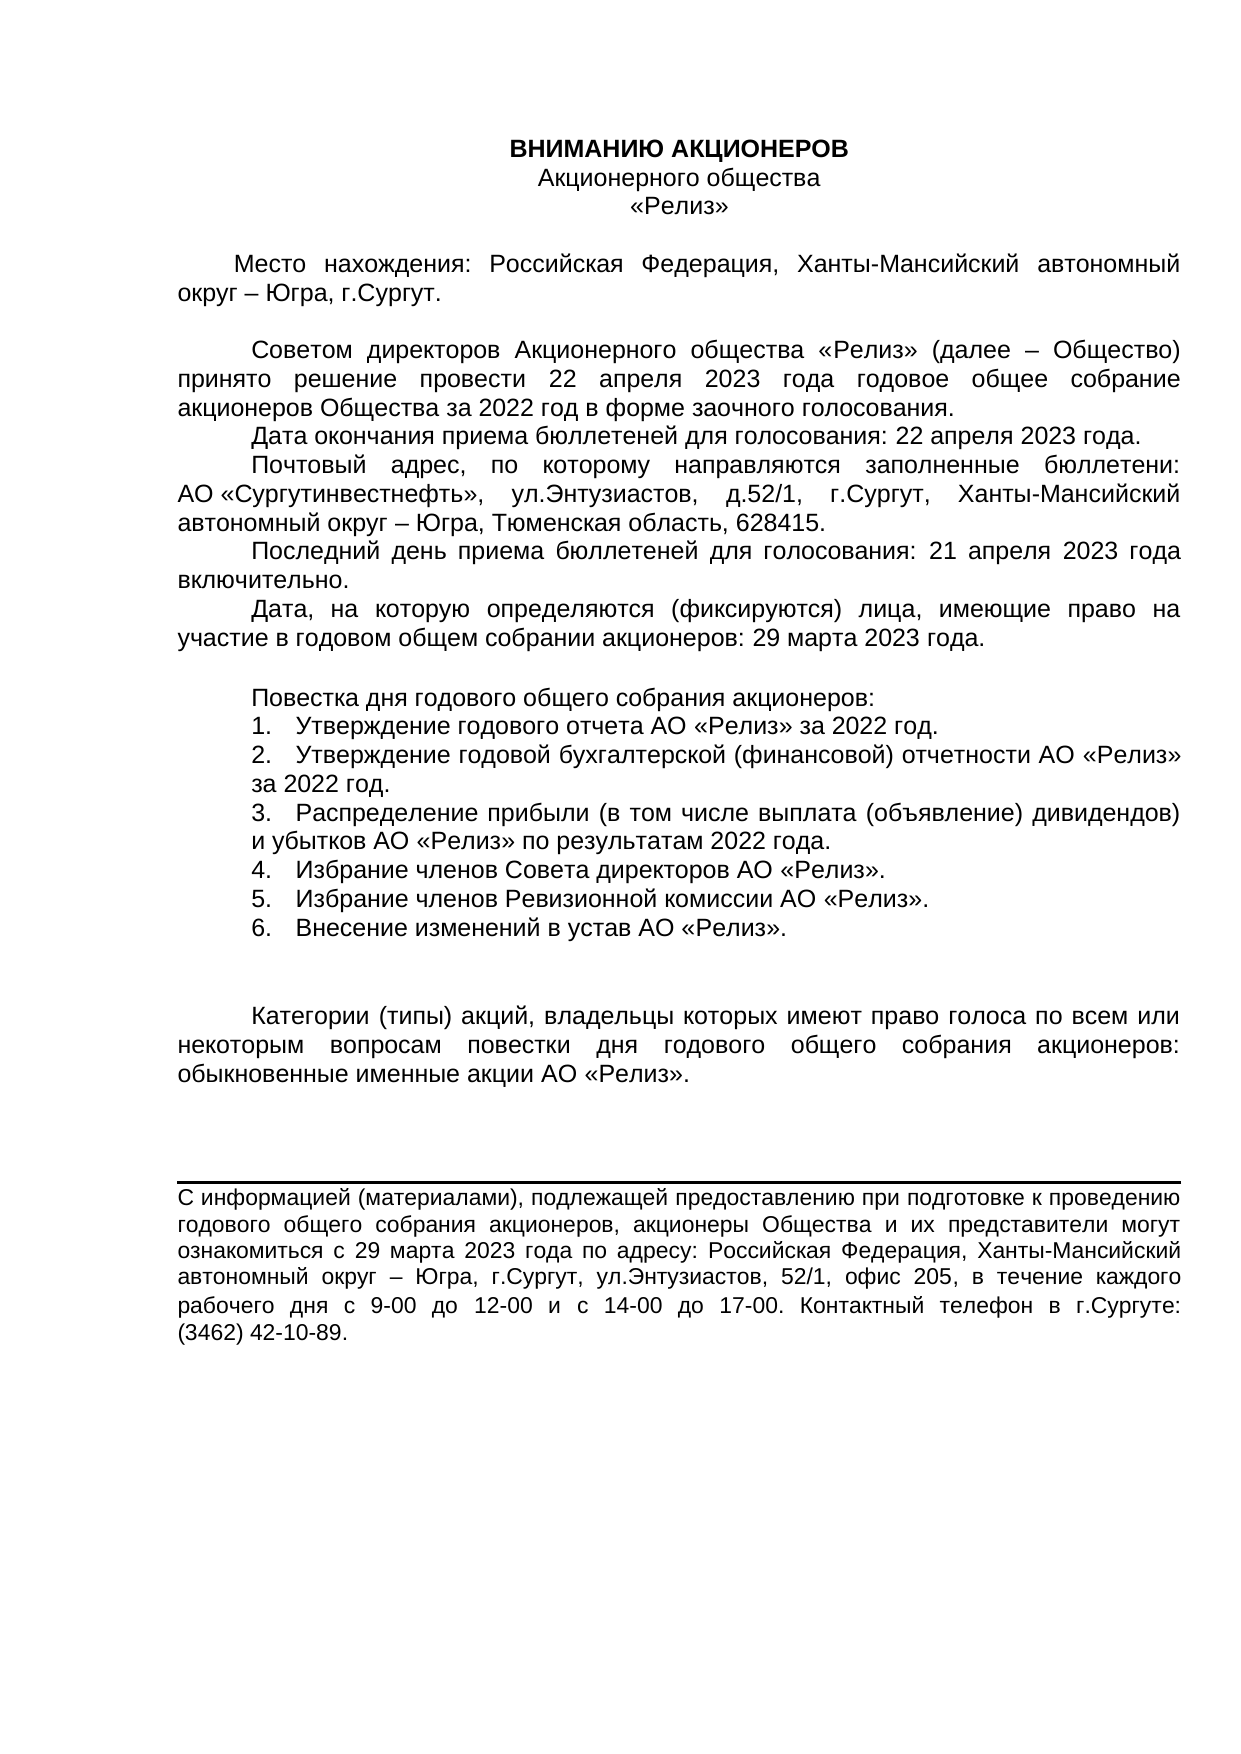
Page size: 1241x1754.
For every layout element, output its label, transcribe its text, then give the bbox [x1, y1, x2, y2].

text Последний день приема бюллетеней для голосования: 21 апреля 2023 года включительно. [177, 536, 1181, 594]
text ВНИМАНИЮ АКЦИОНЕРОВ [177, 134, 1181, 162]
text Дата окончания приема бюллетеней для голосования: 22 апреля 2023 года. [177, 421, 1181, 450]
text Советом директоров Акционерного общества «Релиз» (далее – Общество) принято решение провести 22 апреля 2023 года годовое общее собрание акционеров Общества за 2022 год в форме заочного голосования. [177, 335, 1181, 421]
text С информацией (материалами), подлежащей предоставлению при подготовке к проведению годового общего собрания акционеров, акционеры Общества и их представители могут ознакомиться с 29 марта 2023 года по адресу: Российская Федерация, Ханты-Мансийский автономный округ – Югра, г.Сургут, ул.Энтузиастов, 52/1, офис 205, в течение каждого рабочего дня с 9-00 до 12-00 и с 14-00 до 17-00. Контактный телефон в г.Сургуте: (3462) 42-10-89. [177, 1184, 1181, 1345]
text Дата, на которую определяются (фиксируются) лица, имеющие право на участие в годовом общем собрании акционеров: 29 марта 2023 года. [177, 594, 1181, 651]
text Место нахождения: Российская Федерация, Ханты-Мансийский автономный округ – Югра, г.Сургут. [177, 249, 1181, 306]
list Избрание членов Совета директоров АО «Релиз». [251, 855, 1181, 884]
list Избрание членов Ревизионной комиссии АО «Релиз». [251, 884, 1181, 912]
text «Релиз» [177, 191, 1181, 220]
text Почтовый адрес, по которому направляются заполненные бюллетени: АО «Сургутинвестнефть», ул.Энтузиастов, д.52/1, г.Сургут, Ханты-Мансийский автономный округ – Югра, Тюменская область, 628415. [177, 450, 1181, 536]
text Акционерного общества [177, 162, 1181, 191]
text Категории (типы) акций, владельцы которых имеют право голоса по всем или некоторым вопросам повестки дня годового общего собрания акционеров: обыкновенные именные акции АО «Релиз». [177, 1001, 1181, 1087]
list Распределение прибыли (в том числе выплата (объявление) дивидендов) и убытков АО «Релиз» по результатам 2022 года. [251, 797, 1181, 855]
text Повестка дня годового общего собрания акционеров: [177, 682, 1181, 711]
list Утверждение годовой бухгалтерской (финансовой) отчетности АО «Релиз» за 2022 год. [251, 740, 1181, 797]
list Утверждение годового отчета АО «Релиз» за 2022 год. [251, 711, 1181, 740]
list Внесение изменений в устав АО «Релиз». [177, 912, 1181, 941]
